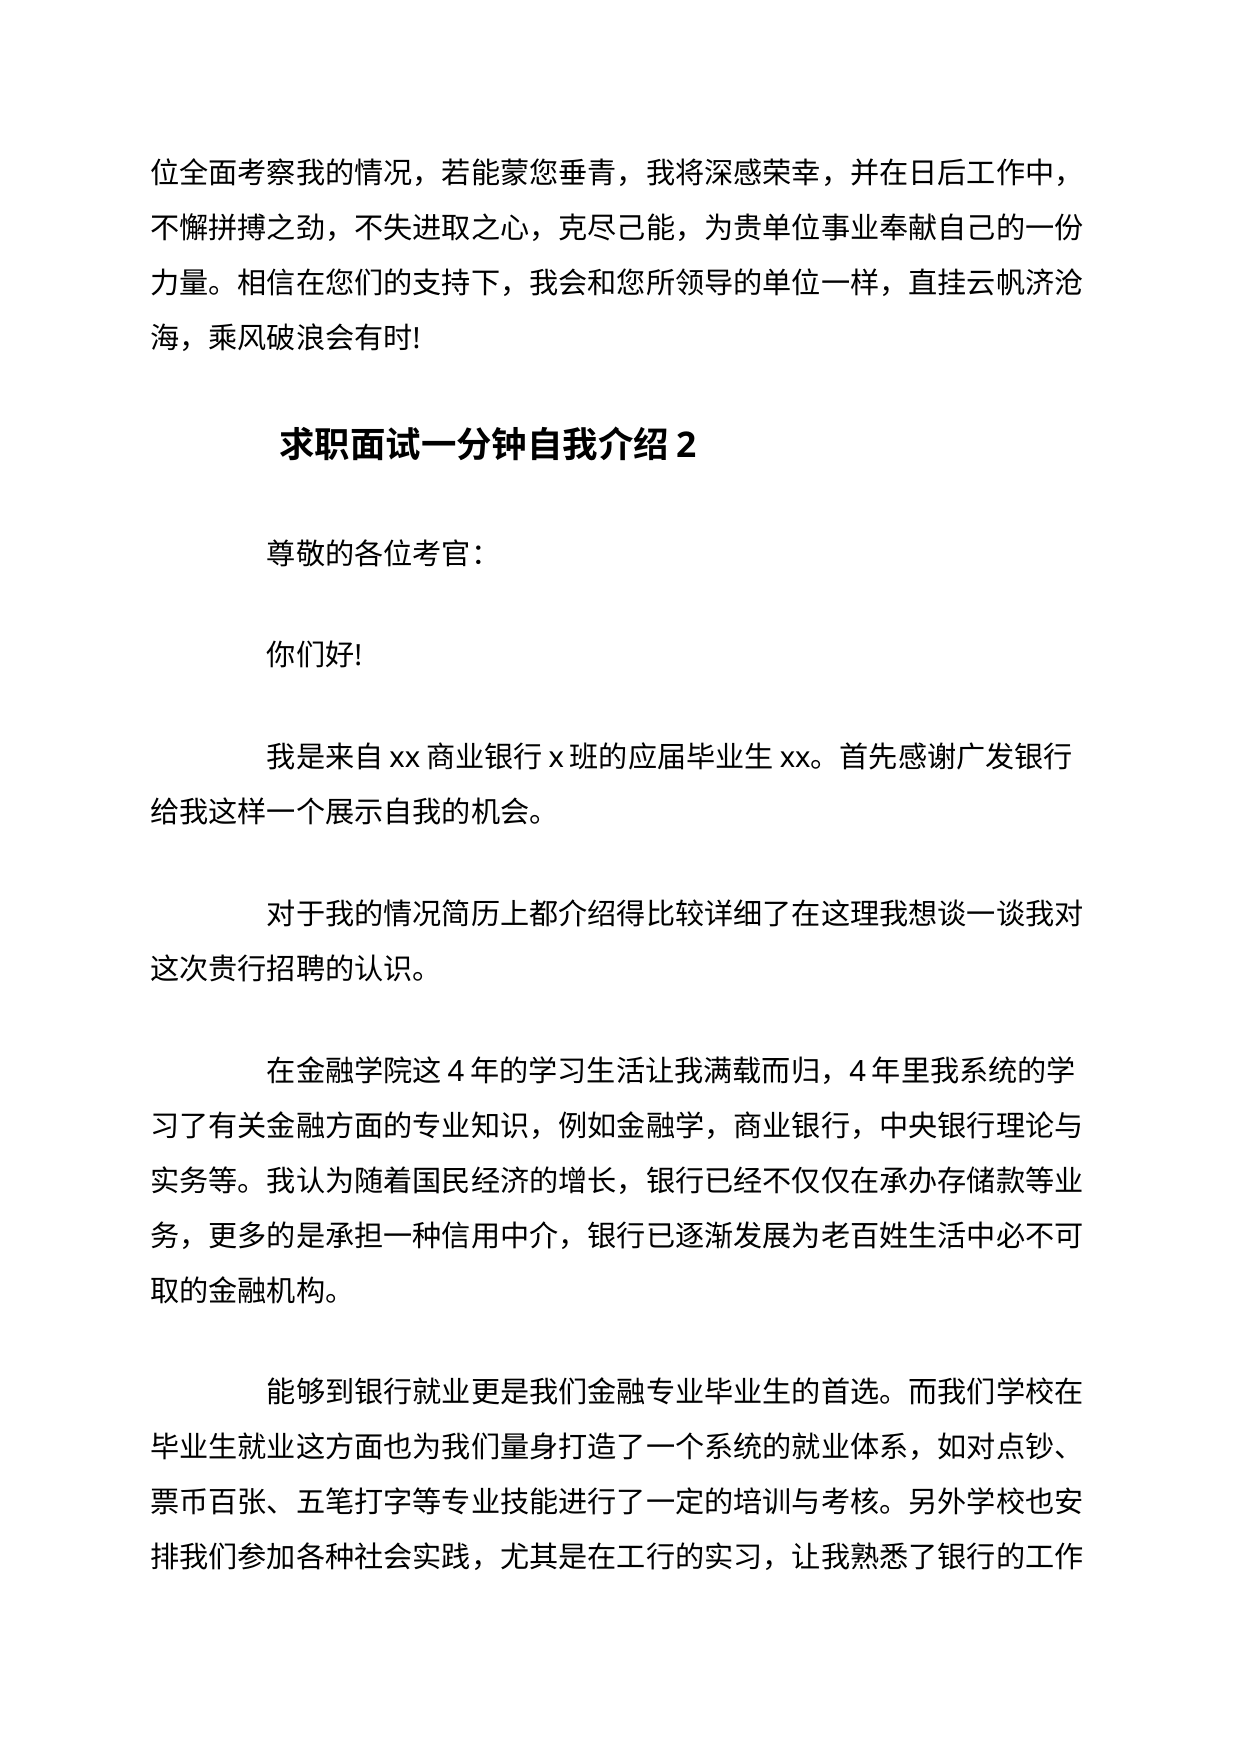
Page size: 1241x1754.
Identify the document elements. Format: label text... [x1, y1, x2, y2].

text 对于我的情况简历上都介绍得比较详细了在这理我想谈一谈我对这次贵行招聘的认识。 [150, 891, 1090, 988]
text 求职面试一分钟自我介绍2 [150, 417, 1090, 468]
text 你们好! [150, 632, 1090, 674]
text 我是来自xx商业银行x班的应届毕业生xx。首先感谢广发银行给我这样一个展示自我的机会。 [150, 734, 1090, 831]
text 在金融学院这4年的学习生活让我满载而归，4年里我系统的学习了有关金融方面的专业知识，例如金融学，商业银行，中央银行理论与实务等。我认为随着国民经济的增长，银行已经不仅仅在承办存储款等业务，更多的是承担一种信用中介，银行已逐渐发展为老百姓生活中必不可取的金融机构。 [150, 1047, 1090, 1309]
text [150, 1369, 1090, 1576]
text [150, 150, 1090, 357]
text 尊敬的各位考官： [150, 530, 1090, 572]
